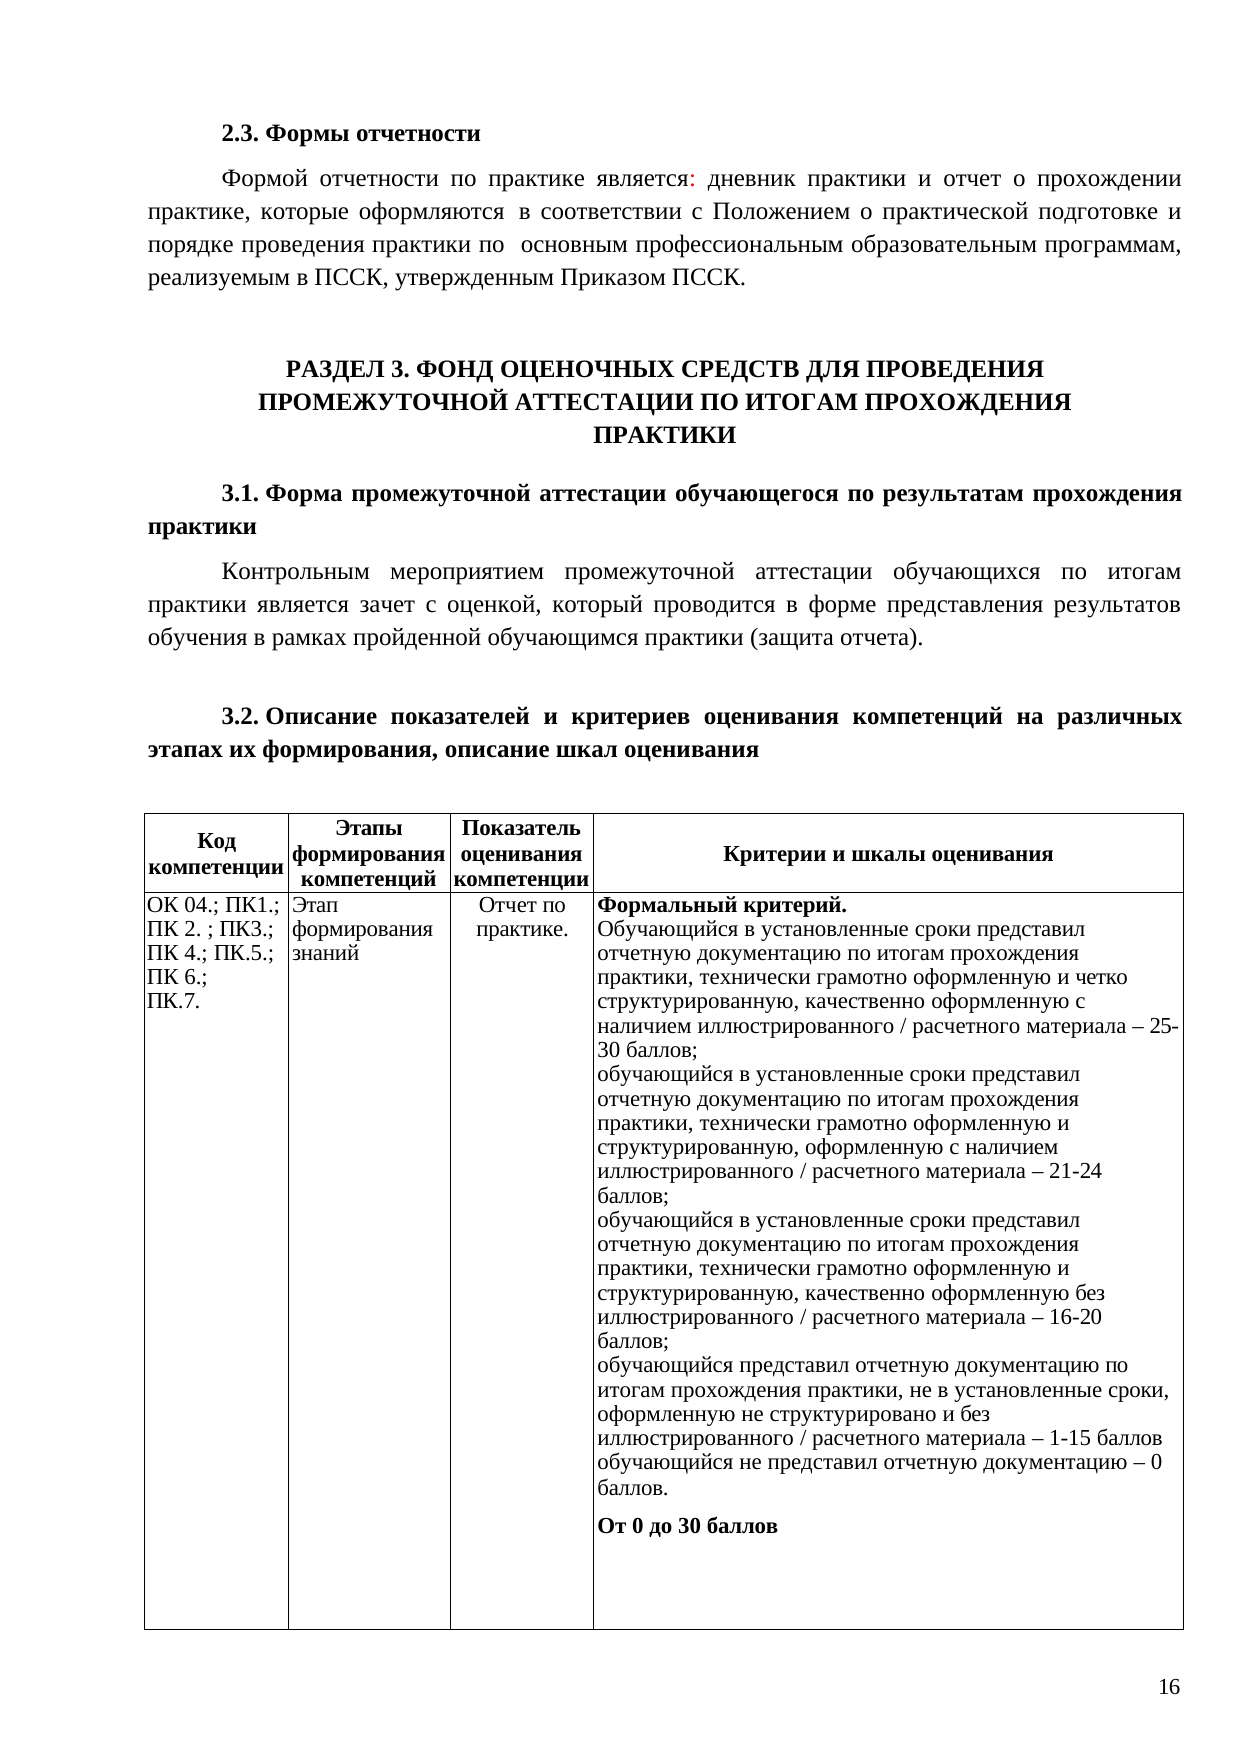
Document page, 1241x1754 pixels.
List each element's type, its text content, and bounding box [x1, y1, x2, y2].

subtitle Формы отчетности [221, 118, 1205, 147]
table_cell Отчет по практике. [451, 893, 593, 1628]
table_header Критерии и шкалы оценивания [594, 814, 1183, 892]
table_header Код компетенции [145, 814, 288, 892]
subtitle РАЗДЕЛ 3. ФОНД ОЦЕНОЧНЫХ СРЕДСТВ ДЛЯ ПРОВЕДЕНИЯ ПРОМЕЖУТОЧНОЙ АТТЕСТАЦИИ ПО ИТОГАМ ПРОХОЖДЕНИЯ ПРАКТИКИ [224, 354, 1106, 448]
text Формой отчетности по практике является: дневник практики и отчет о прохождении практике, которые оформляются в соответствии с Положением о практической подготовке и порядке проведения практики по основным профессиональным образовательным программам, реализуемым в ПССК, утвержденным Приказом ПССК. [148, 163, 1182, 291]
list Описание показателей и критериев оценивания компетенций на различных этапах их формирования, описание шкал оценивания [148, 701, 1182, 763]
table_cell Этап формирования знаний [289, 893, 450, 1628]
text Контрольным мероприятием промежуточной аттестации обучающихся по итогам практики является зачет с оценкой, который проводится в форме представления результатов обучения в рамках пройденной обучающимся практики (защита отчета). [148, 556, 1182, 651]
table_header Показатель оценивания компетенции [451, 814, 593, 892]
subtitle Форма промежуточной аттестации обучающегося по результатам прохождения практики [148, 478, 1182, 539]
table_cell ОК 04.; ПК1.; ПК 2. ; ПК3.; ПК 4.; ПК.5.; ПК 6.; ПК.7. [145, 893, 288, 1628]
table_header Этапы формирования компетенций [289, 814, 450, 892]
table_cell Формальный критерий. Обучающийся в установленные сроки представил отчетную документацию по итогам прохождения практики, технически грамотно оформленную и четко структурированную, качественно оформленную с наличием иллюстрированного / расчетного материала – 25- 30 баллов; обучающийся в установленные сроки представил отчетную документацию по итогам прохождения практики, технически грамотно оформленную и структурированную, оформленную с наличием иллюстрированного / расчетного материала – 21-24 баллов; обучающийся в установленные сроки представил отчетную документацию по итогам прохождения практики, технически грамотно оформленную и структурированную, качественно оформленную без иллюстрированного / расчетного материала – 16-20 баллов; обучающийся представил отчетную документацию по итогам прохождения практики, не в установленные сроки, оформленную не структурировано и без иллюстрированного / расчетного материала – 1-15 баллов обучающийся не представил отчетную документацию – 0 баллов. От 0 до 30 баллов [594, 893, 1183, 1628]
